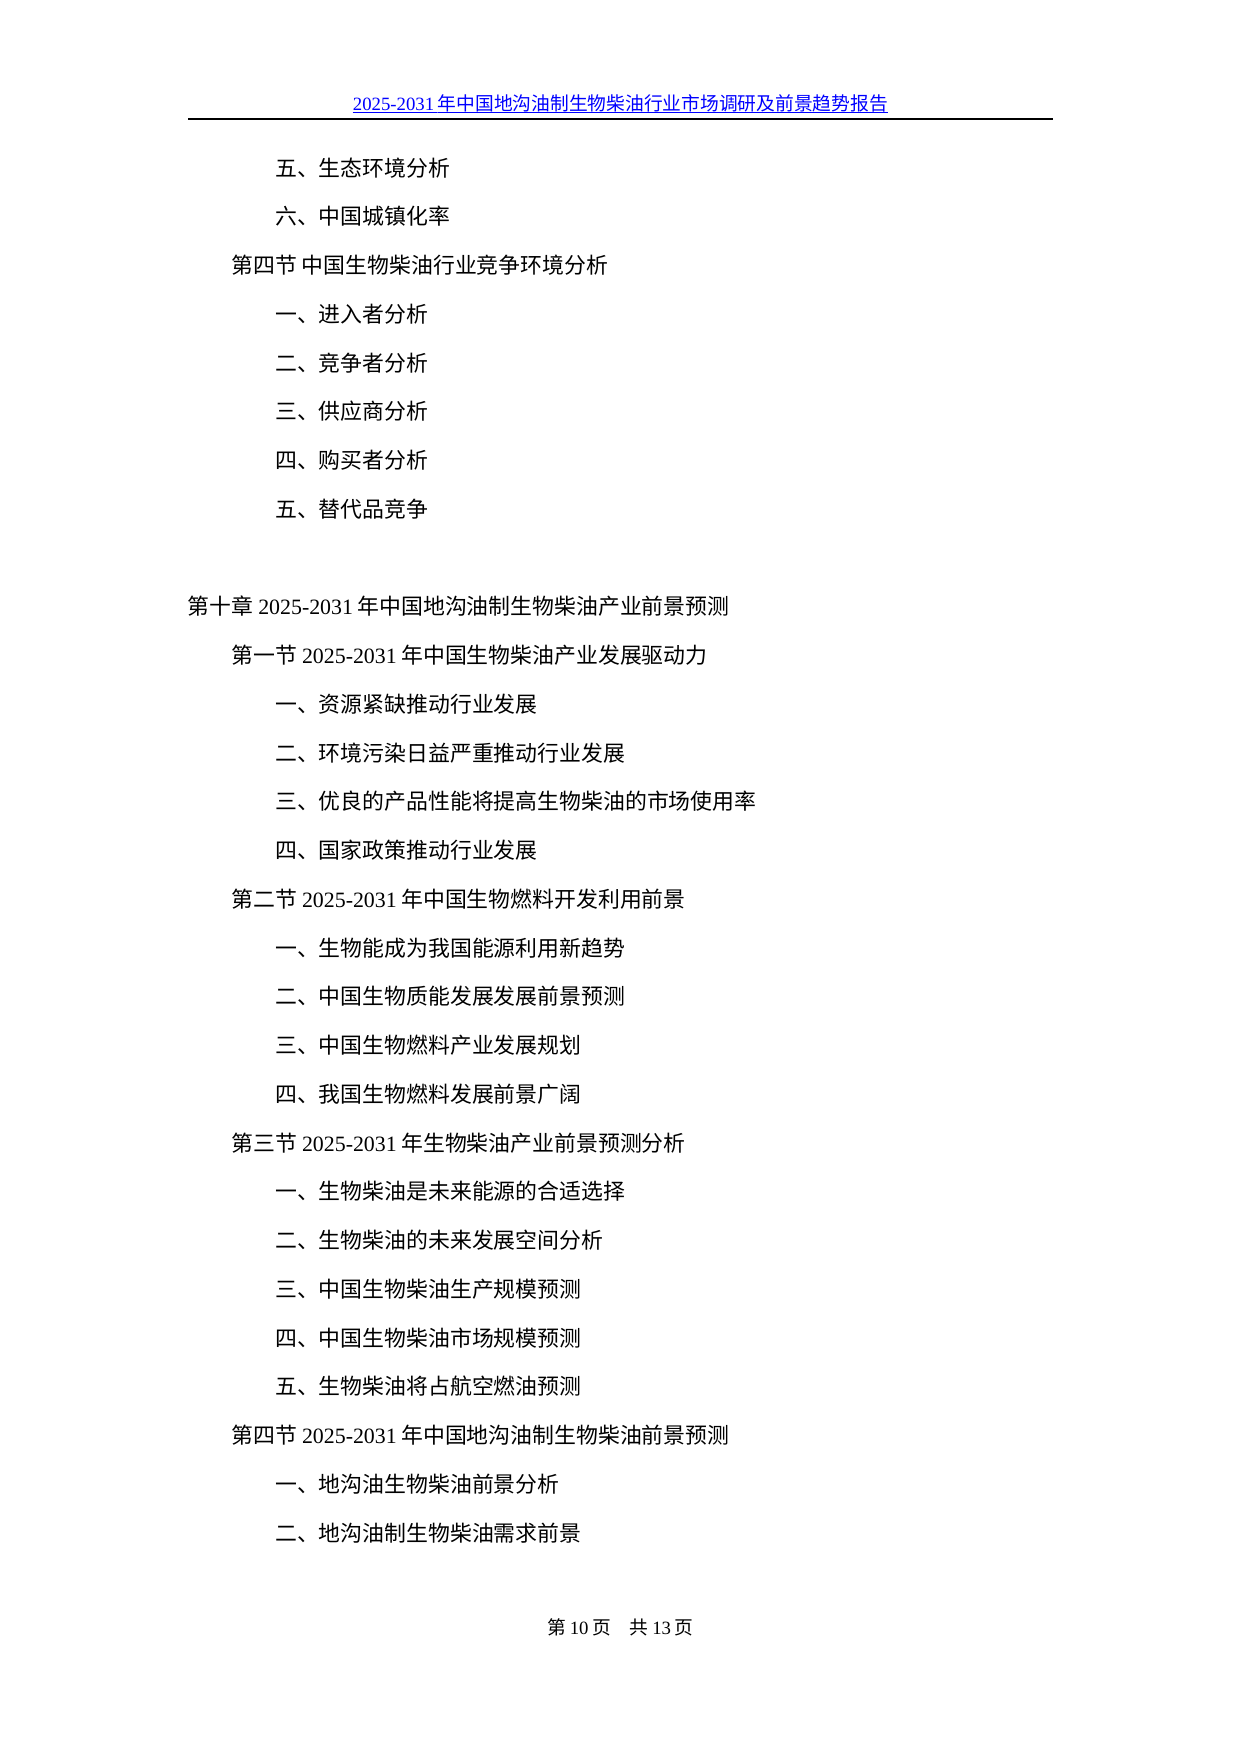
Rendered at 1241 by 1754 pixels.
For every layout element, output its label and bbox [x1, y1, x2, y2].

text [187, 150, 1053, 1548]
